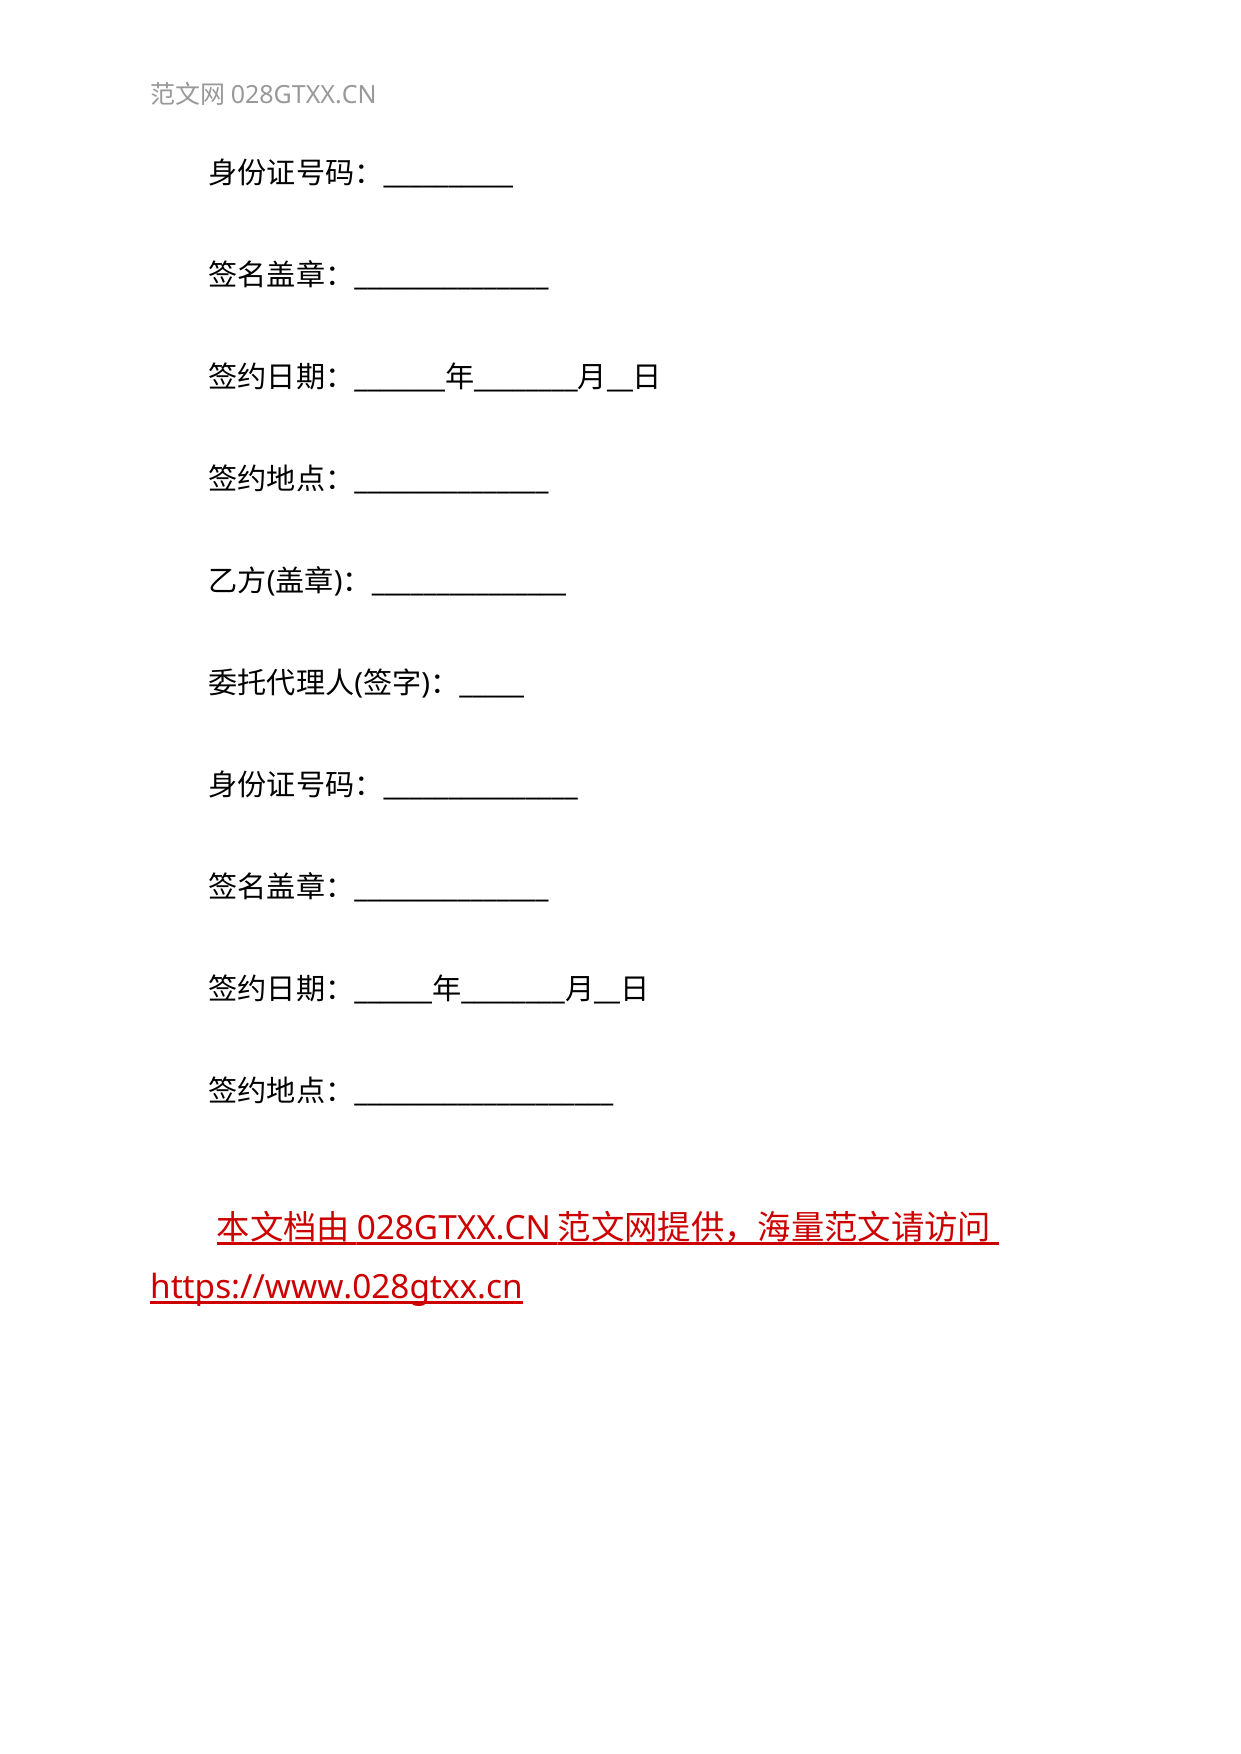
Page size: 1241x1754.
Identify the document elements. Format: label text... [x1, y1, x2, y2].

text 签约地点：____________________ [150, 1068, 1090, 1110]
text 身份证号码：_______________ [150, 762, 1090, 804]
text 乙方(盖章)：_______________ [150, 558, 1090, 600]
text 本文档由028GTXX.CN范文网提供，海量范文请访问 https://www.028gtxx.cn [150, 1201, 1090, 1308]
text 签约地点：_______________ [150, 456, 1090, 498]
text 签约日期：_______年________月__日 [150, 354, 1090, 396]
text 签约日期：______年________月__日 [150, 966, 1090, 1008]
text 签名盖章：_______________ [150, 864, 1090, 906]
text 签名盖章：_______________ [150, 252, 1090, 294]
text 身份证号码：__________ [150, 150, 1090, 192]
text 委托代理人(签字)：_____ [150, 660, 1090, 702]
